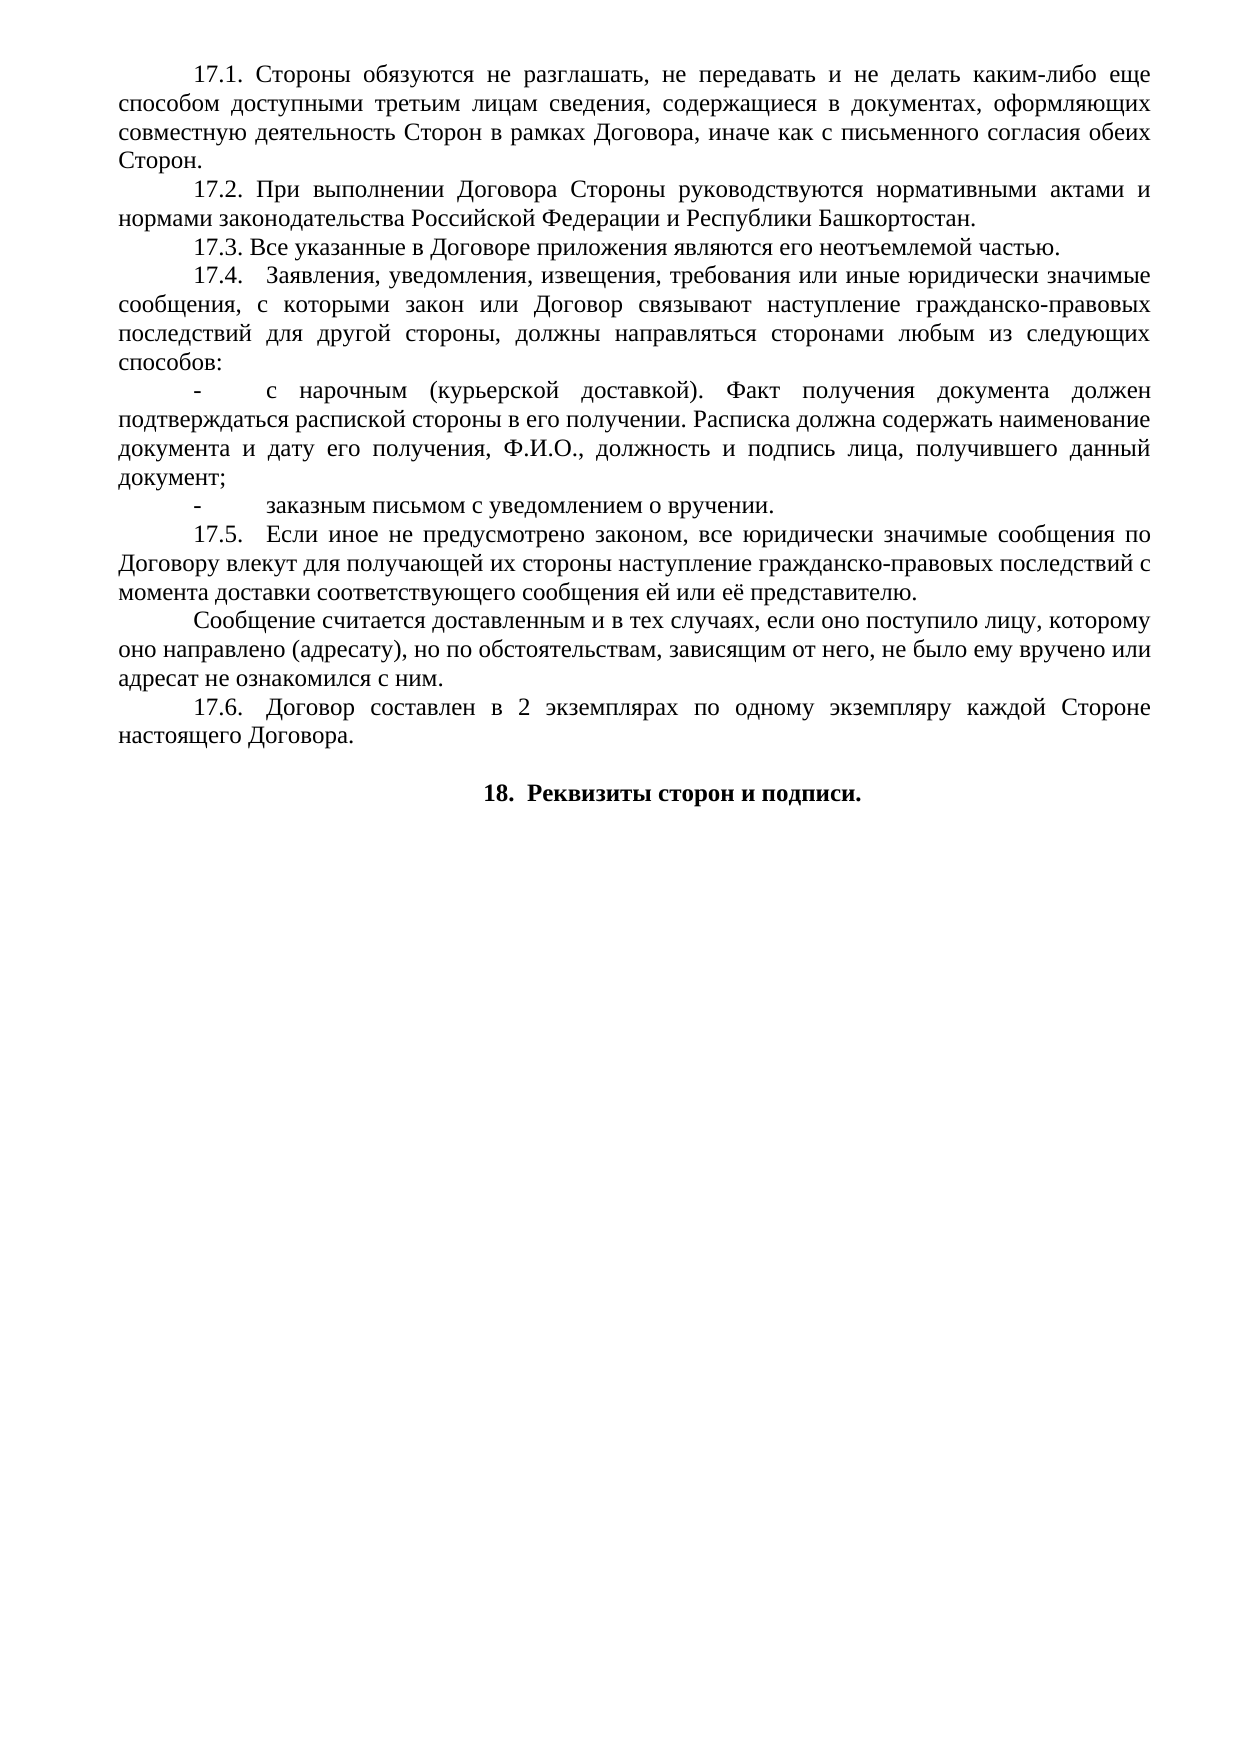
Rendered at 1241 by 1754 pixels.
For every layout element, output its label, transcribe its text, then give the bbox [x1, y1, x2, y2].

text 17.4. Заявления, уведомления, извещения, требования или иные юридически значимые сообщения, с которыми закон или Договор связывают наступление гражданско-правовых последствий для другой стороны, должны направляться сторонами любым из следующих способов: [118, 260, 1152, 375]
text - заказным письмом с уведомлением о вручении. [118, 490, 1152, 519]
text Сообщение считается доставленным и в тех случаях, если оно поступило лицу, которому оно направлено (адресату), но по обстоятельствам, зависящим от него, не было ему вручено или адресат не ознакомился с ним. [118, 605, 1152, 692]
text 17.1. Стороны обязуются не разглашать, не передавать и не делать каким-либо еще способом доступными третьим лицам сведения, содержащиеся в документах, оформляющих совместную деятельность Сторон в рамках Договора, иначе как с письменного согласия обеих Сторон. [118, 59, 1152, 174]
text 17.6. Договор составлен в 2 экземплярах по одному экземпляру каждой Стороне настоящего Договора. [118, 692, 1152, 749]
text 17.5. Если иное не предусмотрено законом, все юридически значимые сообщения по Договору влекут для получающей их стороны наступление гражданско-правовых последствий с момента доставки соответствующего сообщения ей или её представителю. [118, 519, 1152, 605]
text 17.3. Все указанные в Договоре приложения являются его неотъемлемой частью. [118, 232, 1152, 260]
text - с нарочным (курьерской доставкой). Факт получения документа должен подтверждаться распиской стороны в его получении. Расписка должна содержать наименование документа и дату его получения, Ф.И.О., должность и подпись лица, получившего данный документ; [118, 375, 1152, 490]
text 18. Реквизиты сторон и подписи. [118, 778, 1152, 807]
text 17.2. При выполнении Договора Стороны руководствуются нормативными актами и нормами законодательства Российской Федерации и Республики Башкортостан. [118, 174, 1152, 232]
